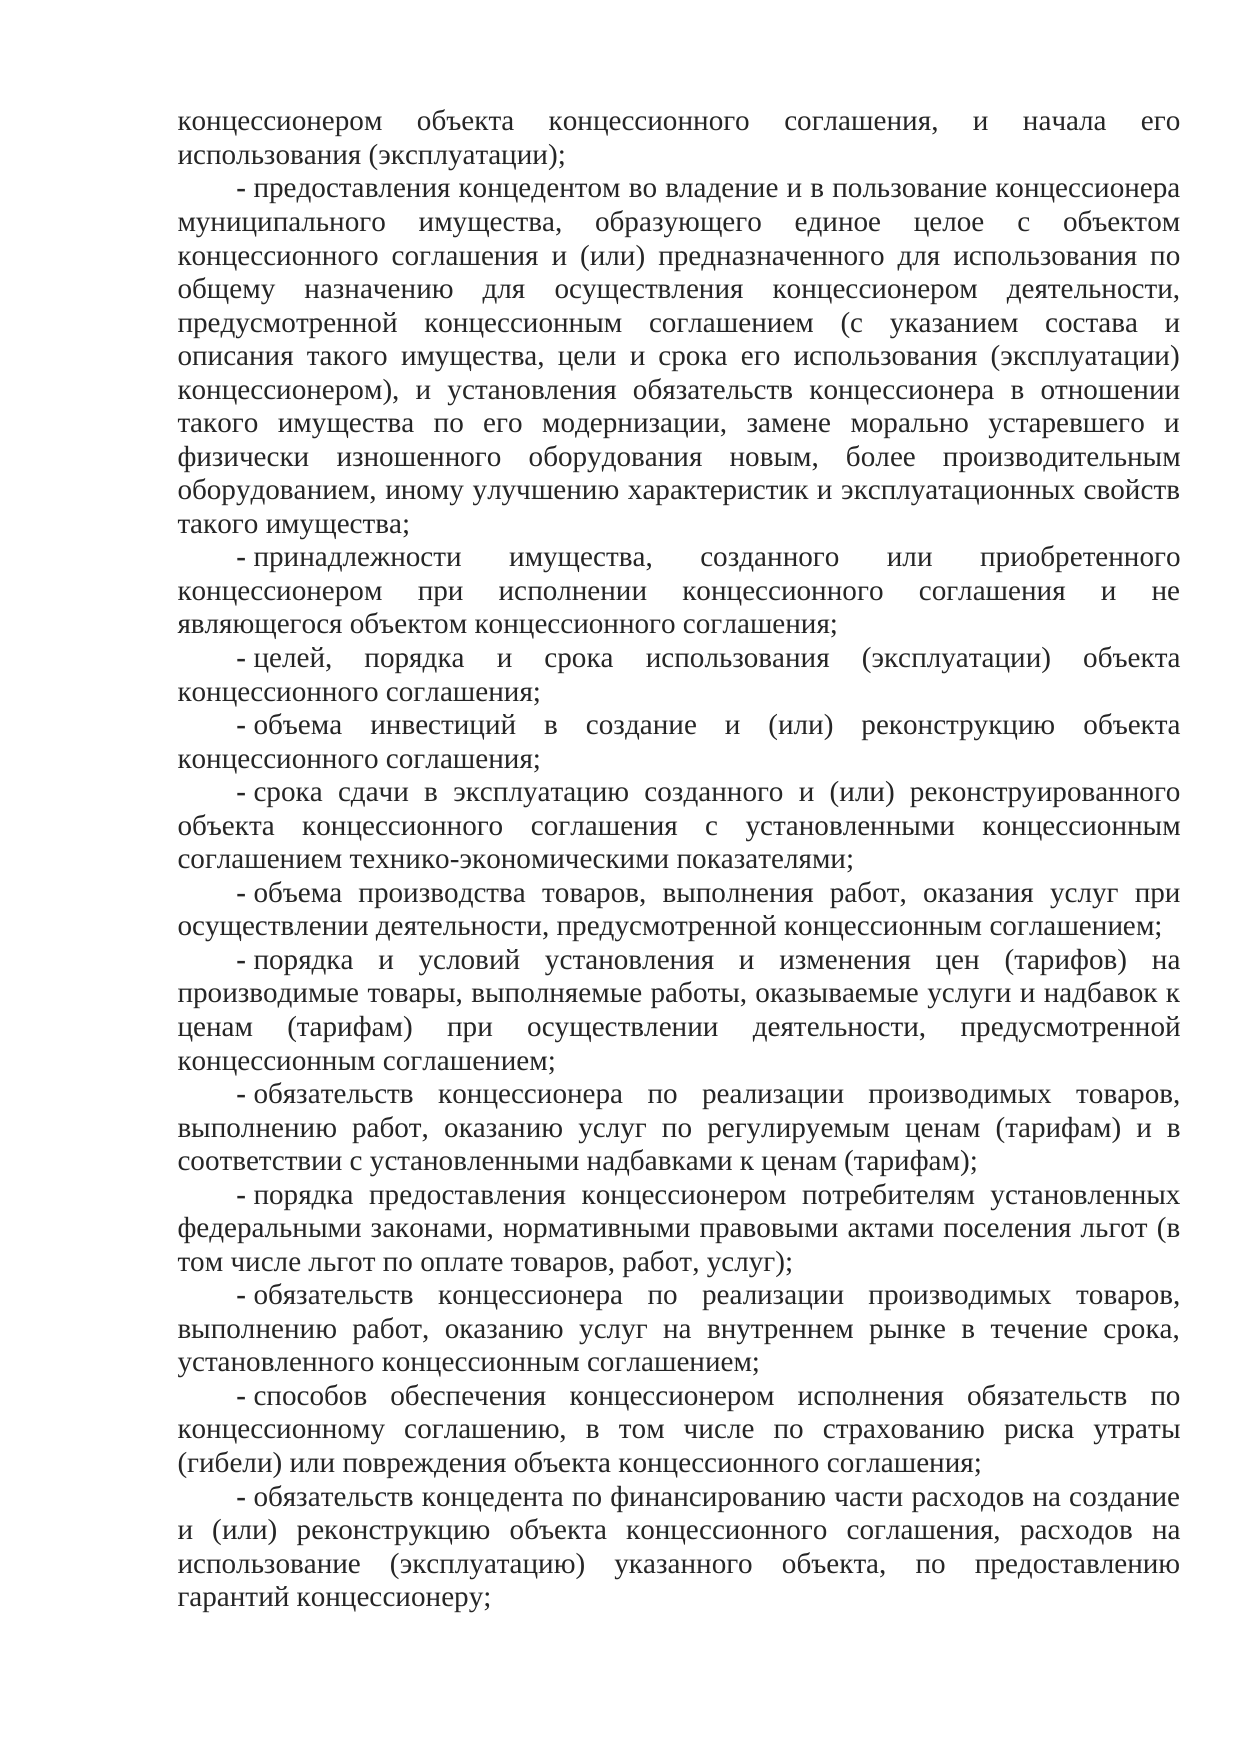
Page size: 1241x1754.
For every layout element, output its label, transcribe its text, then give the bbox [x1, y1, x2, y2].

text - целей, порядка и срока использования (эксплуатации) объекта концессионного соглашения; [177, 640, 1181, 707]
text - способов обеспечения концессионером исполнения обязательств по концессионному соглашению, в том числе по страхованию риска утраты (гибели) или повреждения объекта концессионного соглашения; [177, 1378, 1181, 1479]
text - срока сдачи в эксплуатацию созданного и (или) реконструированного объекта концессионного соглашения с установленными концессионным соглашением технико-экономическими показателями; [177, 774, 1181, 875]
text - объема инвестиций в создание и (или) реконструкцию объекта концессионного соглашения; [177, 707, 1181, 774]
text - объема производства товаров, выполнения работ, оказания услуг при осуществлении деятельности, предусмотренной концессионным соглашением; [177, 875, 1181, 942]
text - обязательств концессионера по реализации производимых товаров, выполнению работ, оказанию услуг на внутреннем рынке в течение срока, установленного концессионным соглашением; [177, 1277, 1181, 1378]
text - порядка и условий установления и изменения цен (тарифов) на производимые товары, выполняемые работы, оказываемые услуги и надбавок к ценам (тарифам) при осуществлении деятельности, предусмотренной концессионным соглашением; [177, 942, 1181, 1076]
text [177, 103, 1181, 171]
text - принадлежности имущества, созданного или приобретенного концессионером при исполнении концессионного соглашения и не являющегося объектом концессионного соглашения; [177, 539, 1181, 640]
text - обязательств концессионера по реализации производимых товаров, выполнению работ, оказанию услуг по регулируемым ценам (тарифам) и в соответствии с установленными надбавками к ценам (тарифам); [177, 1076, 1181, 1177]
text - порядка предоставления концессионером потребителям установленных федеральными законами, нормативными правовыми актами поселения льгот (в том числе льгот по оплате товаров, работ, услуг); [177, 1177, 1181, 1277]
text - обязательств концедента по финансированию части расходов на создание и (или) реконструкцию объекта концессионного соглашения, расходов на использование (эксплуатацию) указанного объекта, по предоставлению гарантий концессионеру; [177, 1479, 1181, 1613]
text - предоставления концедентом во владение и в пользование концессионера муниципального имущества, образующего единое целое с объектом концессионного соглашения и (или) предназначенного для использования по общему назначению для осуществления концессионером деятельности, предусмотренной концессионным соглашением (с указанием состава и описания такого имущества, цели и срока его использования (эксплуатации) концессионером), и установления обязательств концессионера в отношении такого имущества по его модернизации, замене морально устаревшего и физически изношенного оборудования новым, более производительным оборудованием, иному улучшению характеристик и эксплуатационных свойств такого имущества; [177, 171, 1181, 539]
